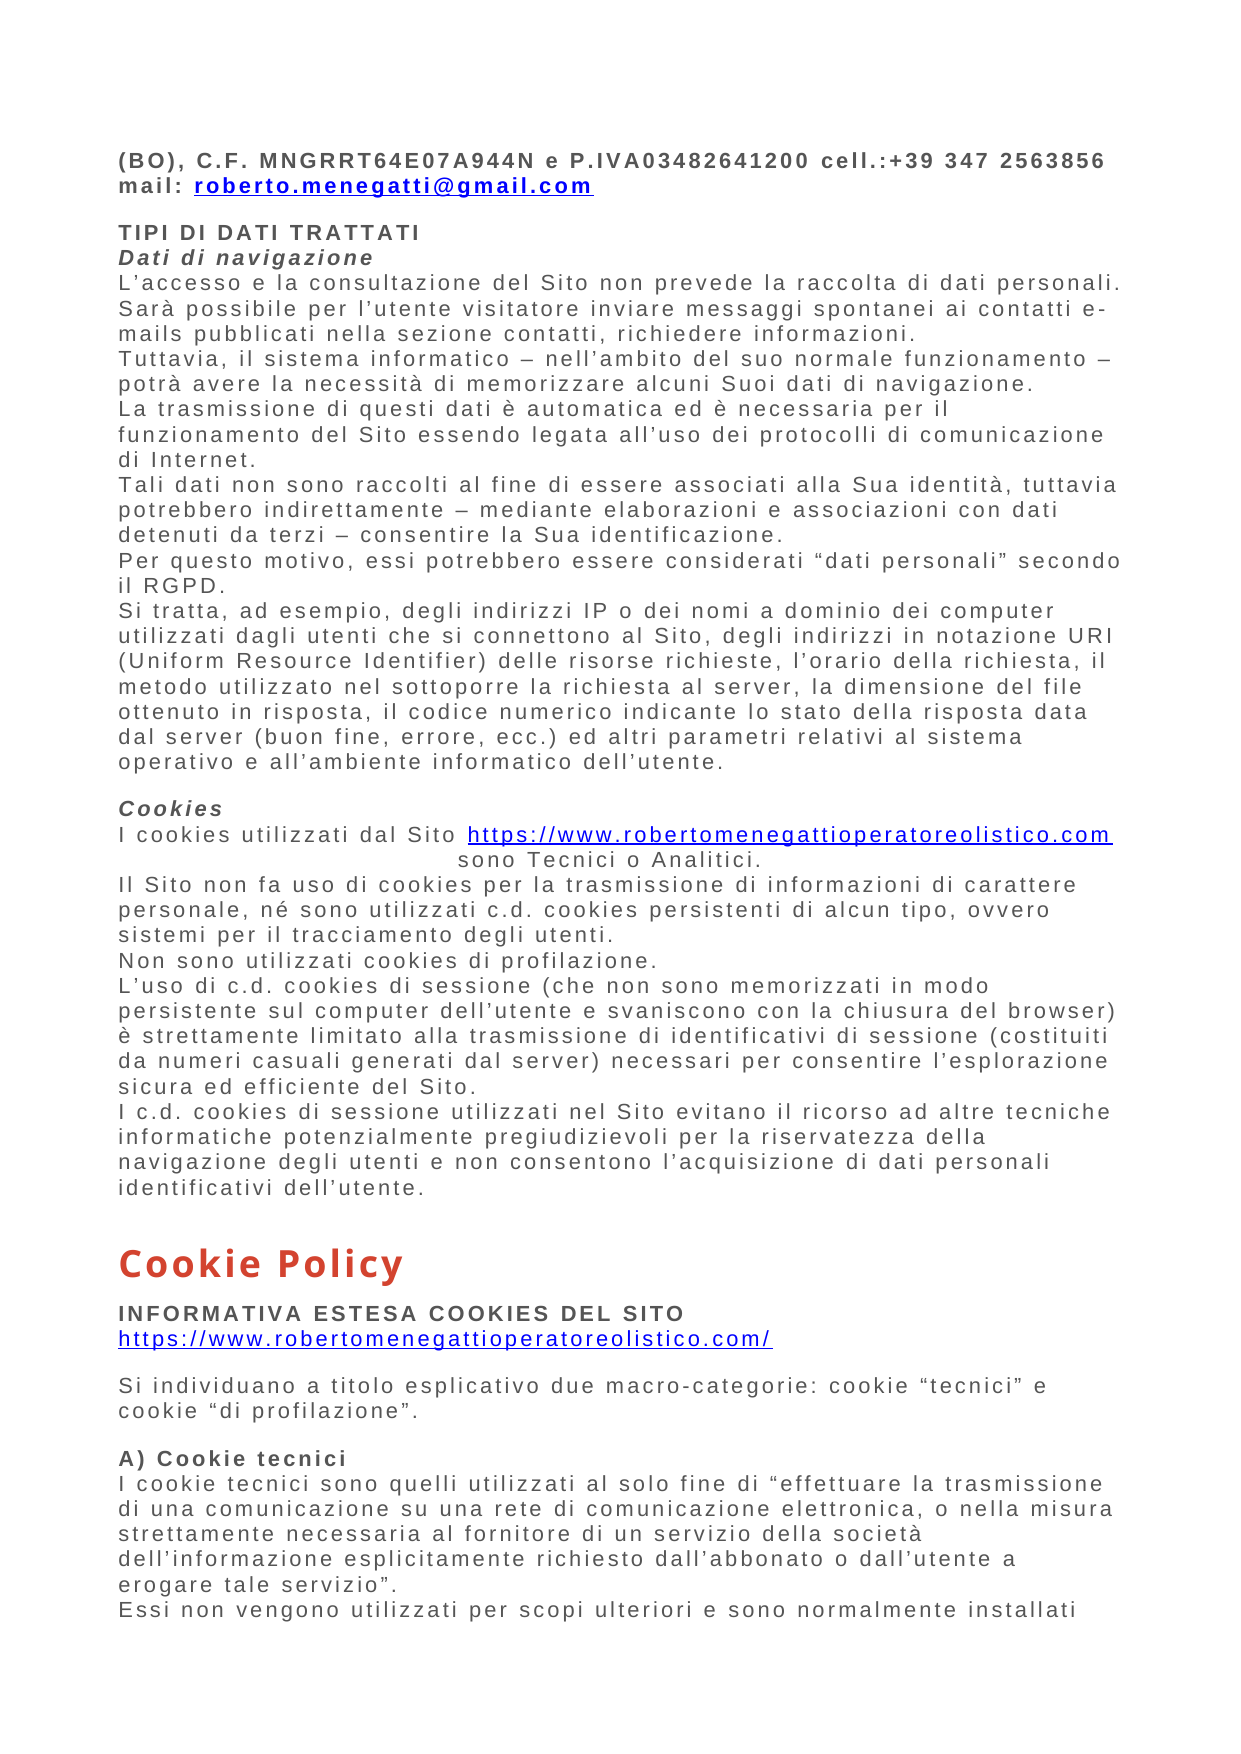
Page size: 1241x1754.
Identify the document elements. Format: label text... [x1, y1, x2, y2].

text Cookies I cookies utilizzati dal Sito https://www.robertomenegattioperatoreolistico.com sono Tecnici o Analitici. Il Sito non fa uso di cookies per la trasmissione di informazioni di carattere personale, né sono utilizzati c.d. cookies persistenti di alcun tipo, ovvero sistemi per il tracciamento degli utenti. Non sono utilizzati cookies di profilazione. L’uso di c.d. cookies di sessione (che non sono memorizzati in modo persistente sul computer dell’utente e svaniscono con la chiusura del browser) è strettamente limitato alla trasmissione di identificativi di sessione (costituiti da numeri casuali generati dal server) necessari per consentire l’esplorazione sicura ed efficiente del Sito. I c.d. cookies di sessione utilizzati nel Sito evitano il ricorso ad altre tecniche informatiche potenzialmente pregiudizievoli per la riservatezza della navigazione degli utenti e non consentono l’acquisizione di dati personali identificativi dell’utente. [118, 796, 1122, 1200]
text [118, 1446, 1122, 1622]
text INFORMATIVA ESTESA COOKIES DEL SITO https://www.robertomenegattioperatoreolistico.com/ [118, 1301, 1122, 1351]
text Si individuano a titolo esplicativo due macro-categorie: cookie “tecnici” e cookie “di profilazione”. [118, 1373, 1122, 1424]
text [118, 148, 1122, 198]
text TIPI DI DATI TRATTATI Dati di navigazione L’accesso e la consultazione del Sito non prevede la raccolta di dati personali. Sarà possibile per l’utente visitatore inviare messaggi spontanei ai contatti e-mails pubblicati nella sezione contatti, richiedere informazioni. Tuttavia, il sistema informatico – nell’ambito del suo normale funzionamento – potrà avere la necessità di memorizzare alcuni Suoi dati di navigazione. La trasmissione di questi dati è automatica ed è necessaria per il funzionamento del Sito essendo legata all’uso dei protocolli di comunicazione di Internet. Tali dati non sono raccolti al fine di essere associati alla Sua identità, tuttavia potrebbero indirettamente – mediante elaborazioni e associazioni con dati detenuti da terzi – consentire la Sua identificazione. Per questo motivo, essi potrebbero essere considerati “dati personali” secondo il RGPD. Si tratta, ad esempio, degli indirizzi IP o dei nomi a dominio dei computer utilizzati dagli utenti che si connettono al Sito, degli indirizzi in notazione URI (Uniform Resource Identifier) delle risorse richieste, l’orario della richiesta, il metodo utilizzato nel sottoporre la richiesta al server, la dimensione del file ottenuto in risposta, il codice numerico indicante lo stato della risposta data dal server (buon fine, errore, ecc.) ed altri parametri relativi al sistema operativo e all’ambiente informatico dell’utente. [118, 220, 1122, 774]
text Cookie Policy [118, 1212, 1122, 1288]
